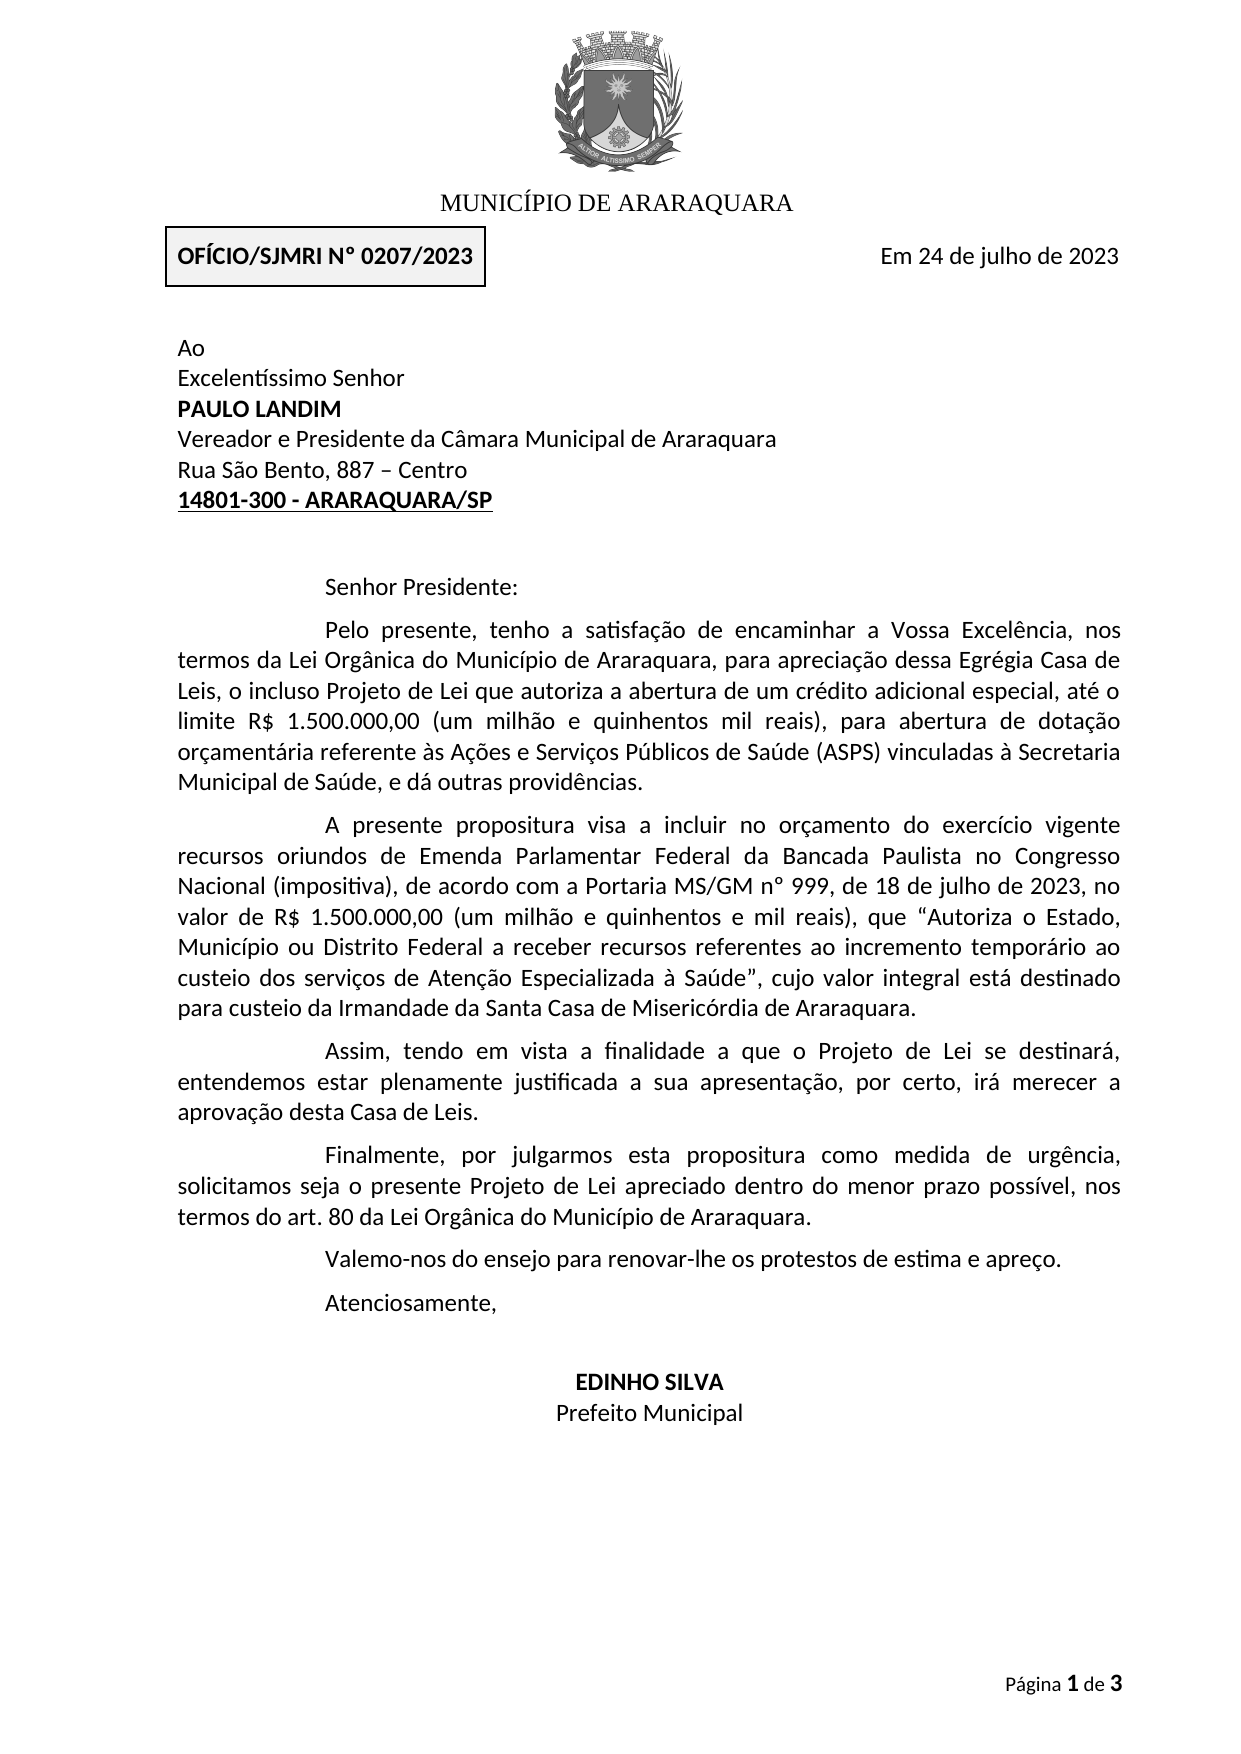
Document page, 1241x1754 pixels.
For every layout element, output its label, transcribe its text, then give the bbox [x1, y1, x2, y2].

text OFÍCIO/SJMRI Nº 0207/2023 Em 24 de julho de 2023 [177, 241, 1122, 271]
text Assim, tendo em vista a finalidade a que o Projeto de Lei se destinará, entendemos estar plenamente justificada a sua apresentação, por certo, irá merecer a aprovação desta Casa de Leis. [177, 1036, 1122, 1127]
text Pelo presente, tenho a satisfação de encaminhar a Vossa Excelência, nos termos da Lei Orgânica do Município de Araraquara, para apreciação dessa Egrégia Casa de Leis, o incluso Projeto de Lei que autoriza a abertura de um crédito adicional especial, até o limite R$ 1.500.000,00 (um milhão e quinhentos mil reais), para abertura de dotação orçamentária referente às Ações e Serviços Públicos de Saúde (ASPS) vinculadas à Secretaria Municipal de Saúde, e dá outras providências. [177, 614, 1122, 797]
text Finalmente, por julgarmos esta propositura como medida de urgência, solicitamos seja o presente Projeto de Lei apreciado dentro do menor prazo possível, nos termos do art. 80 da Lei Orgânica do Município de Araraquara. [177, 1139, 1122, 1231]
text Prefeito Municipal [177, 1397, 1122, 1427]
text Atenciosamente, [177, 1287, 1122, 1317]
text 14801-300 - ARARAQUARA/SP [177, 485, 1122, 515]
text Rua São Bento, 887 – Centro [177, 454, 1122, 485]
text Ao [177, 332, 1122, 363]
text Valemo-nos do ensejo para renovar-lhe os protestos de estima e apreço. [177, 1244, 1122, 1274]
text EDINHO SILVA [177, 1366, 1122, 1397]
text Vereador e Presidente da Câmara Municipal de Araraquara [177, 424, 1122, 454]
text Excelentíssimo Senhor [177, 363, 1122, 393]
text Senhor Presidente: [177, 571, 1122, 601]
text PAULO LANDIM [177, 393, 1122, 424]
text A presente propositura visa a incluir no orçamento do exercício vigente recursos oriundos de Emenda Parlamentar Federal da Bancada Paulista no Congresso Nacional (impositiva), de acordo com a Portaria MS/GM nº 999, de 18 de julho de 2023, no valor de R$ 1.500.000,00 (um milhão e quinhentos e mil reais), que “Autoriza o Estado, Município ou Distrito Federal a receber recursos referentes ao incremento temporário ao custeio dos serviços de Atenção Especializada à Saúde”, cujo valor integral está destinado para custeio da Irmandade da Santa Casa de Misericórdia de Araraquara. [177, 809, 1122, 1023]
